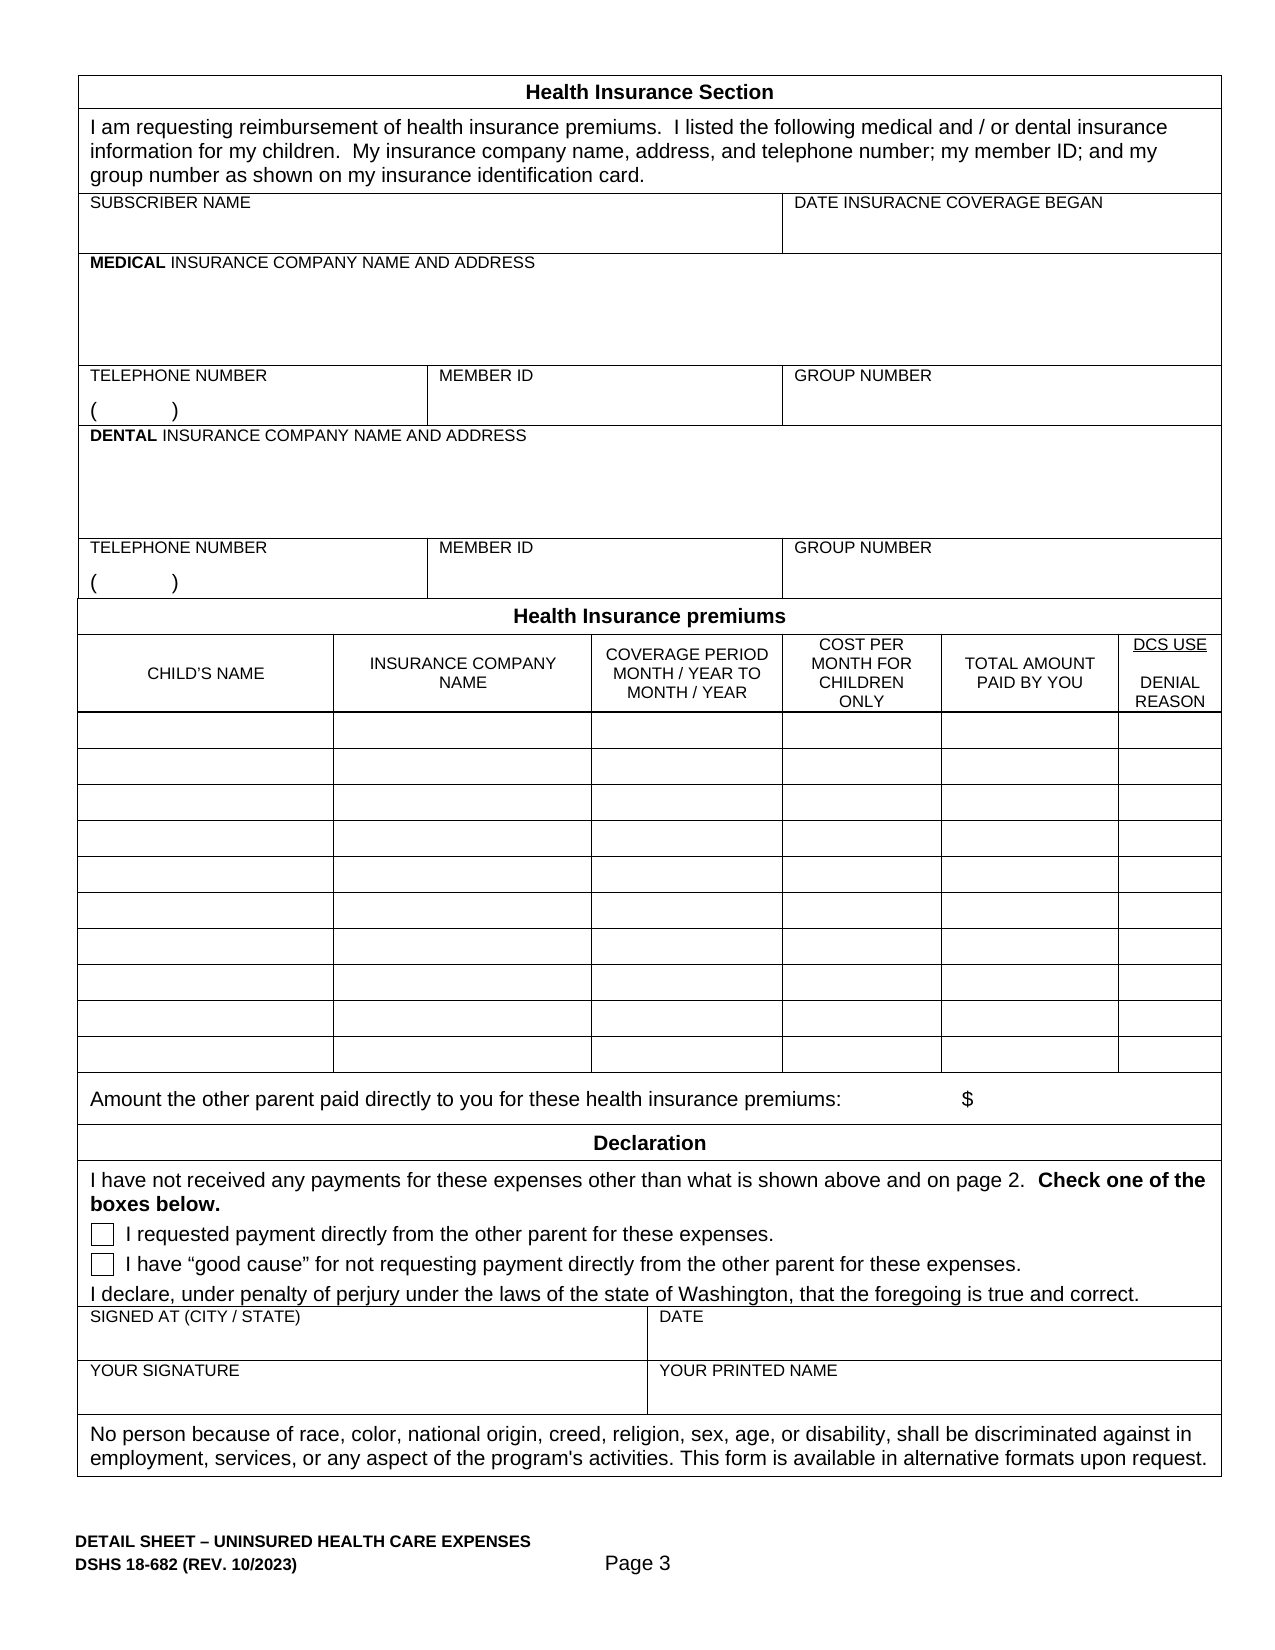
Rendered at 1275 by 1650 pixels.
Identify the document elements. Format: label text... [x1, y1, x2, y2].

table_cell [334, 821, 591, 856]
table_cell [942, 929, 1118, 964]
table_cell [1119, 785, 1221, 819]
table_cell [1119, 857, 1221, 892]
table_cell [334, 965, 591, 1000]
table_cell YOUR SIGNATURE [78, 1361, 647, 1414]
table_cell [942, 785, 1118, 819]
table_cell [783, 857, 941, 892]
table_cell [334, 893, 591, 928]
table_cell [592, 749, 782, 783]
table_cell [1119, 893, 1221, 928]
table_cell [783, 1037, 941, 1072]
table_cell Amount the other parent paid directly to you for these health insurance premiums: $ [78, 1073, 1221, 1124]
table_cell [334, 1037, 591, 1072]
table_cell [942, 857, 1118, 892]
table_cell [334, 749, 591, 783]
table_cell [78, 749, 333, 783]
table_cell [942, 713, 1118, 747]
table_cell [592, 893, 782, 928]
table_cell DATE [648, 1307, 1221, 1360]
table_cell [592, 821, 782, 856]
table_cell I have not received any payments for these expenses other than what is shown above and on page 2. Check one of the boxes below. I requested payment directly from the other parent for these expenses. I have “good cause” for not requesting payment directly from the other parent for these expenses. I declare, under penalty of perjury under the laws of the state of Washington, that the foregoing is true and correct. [78, 1161, 1221, 1306]
table_cell [78, 893, 333, 928]
table_cell [1119, 929, 1221, 964]
table_cell [1119, 821, 1221, 856]
table_cell [942, 965, 1118, 1000]
table_cell [78, 785, 333, 819]
table_cell No person because of race, color, national origin, creed, religion, sex, age, or disability, shall be discriminated against in employment, services, or any aspect of the program's activities. This form is available in alternative formats upon request. [78, 1415, 1221, 1476]
table_cell [783, 785, 941, 819]
table_cell [1119, 965, 1221, 1000]
table_cell Health Insurance premiums [78, 599, 1221, 634]
table_cell [592, 785, 782, 819]
table_cell [942, 749, 1118, 783]
table_cell GROUP NUMBER [783, 366, 1221, 425]
table_cell [592, 1001, 782, 1036]
table_cell [78, 821, 333, 856]
table_cell [1119, 749, 1221, 783]
table_cell [942, 1001, 1118, 1036]
table_cell DENTAL INSURANCE COMPANY NAME AND ADDRESS [79, 426, 1221, 538]
table_cell [783, 1001, 941, 1036]
table_cell [783, 929, 941, 964]
table_cell I am requesting reimbursement of health insurance premiums. I listed the following medical and / or dental insurance information for my children. My insurance company name, address, and telephone number; my member ID; and my group number as shown on my insurance identification card. [79, 109, 1221, 193]
table_cell [592, 857, 782, 892]
table_cell MEMBER ID [428, 539, 782, 598]
table_cell CHILD’S NAME [78, 635, 333, 711]
table_cell [78, 965, 333, 1000]
table_cell [592, 713, 782, 747]
table_cell GROUP NUMBER [783, 539, 1221, 598]
table_cell COVERAGE PERIOD MONTH / YEAR TO MONTH / YEAR [592, 635, 782, 711]
table_cell DATE INSURACNE COVERAGE BEGAN [783, 194, 1221, 253]
table_cell [783, 821, 941, 856]
table_header Health Insurance Section [79, 76, 1221, 108]
table_cell Declaration [78, 1125, 1221, 1160]
table_cell TELEPHONE NUMBER ( ) [79, 539, 427, 598]
table_cell DCS USE DENIAL REASON [1119, 635, 1221, 711]
table_cell [1119, 1001, 1221, 1036]
table_cell MEMBER ID [428, 366, 782, 425]
table_cell [1119, 713, 1221, 747]
table_cell [592, 929, 782, 964]
table_cell YOUR PRINTED NAME [648, 1361, 1221, 1414]
table_cell [942, 1037, 1118, 1072]
table_cell MEDICAL INSURANCE COMPANY NAME AND ADDRESS [79, 254, 1221, 365]
table_cell [334, 785, 591, 819]
table_cell [592, 965, 782, 1000]
table_cell COST PER MONTH FOR CHILDREN ONLY [783, 635, 941, 711]
table_cell [78, 1037, 333, 1072]
table_cell [78, 1001, 333, 1036]
table_cell [942, 893, 1118, 928]
table_cell TELEPHONE NUMBER ( ) [79, 366, 427, 425]
table_cell [942, 821, 1118, 856]
table_cell TOTAL AMOUNT PAID BY YOU [942, 635, 1118, 711]
table_cell SUBSCRIBER NAME [79, 194, 782, 253]
table_cell [78, 929, 333, 964]
table_cell [334, 929, 591, 964]
table_cell [783, 965, 941, 1000]
table_cell INSURANCE COMPANY NAME [334, 635, 591, 711]
table_cell [783, 713, 941, 747]
table_cell [334, 857, 591, 892]
table_cell [783, 749, 941, 783]
table_cell SIGNED AT (CITY / STATE) [78, 1307, 647, 1360]
table_cell [783, 893, 941, 928]
table_cell [78, 857, 333, 892]
table_cell [1119, 1037, 1221, 1072]
table_cell [334, 713, 591, 747]
table_cell [334, 1001, 591, 1036]
table_cell [592, 1037, 782, 1072]
table_cell [78, 713, 333, 747]
